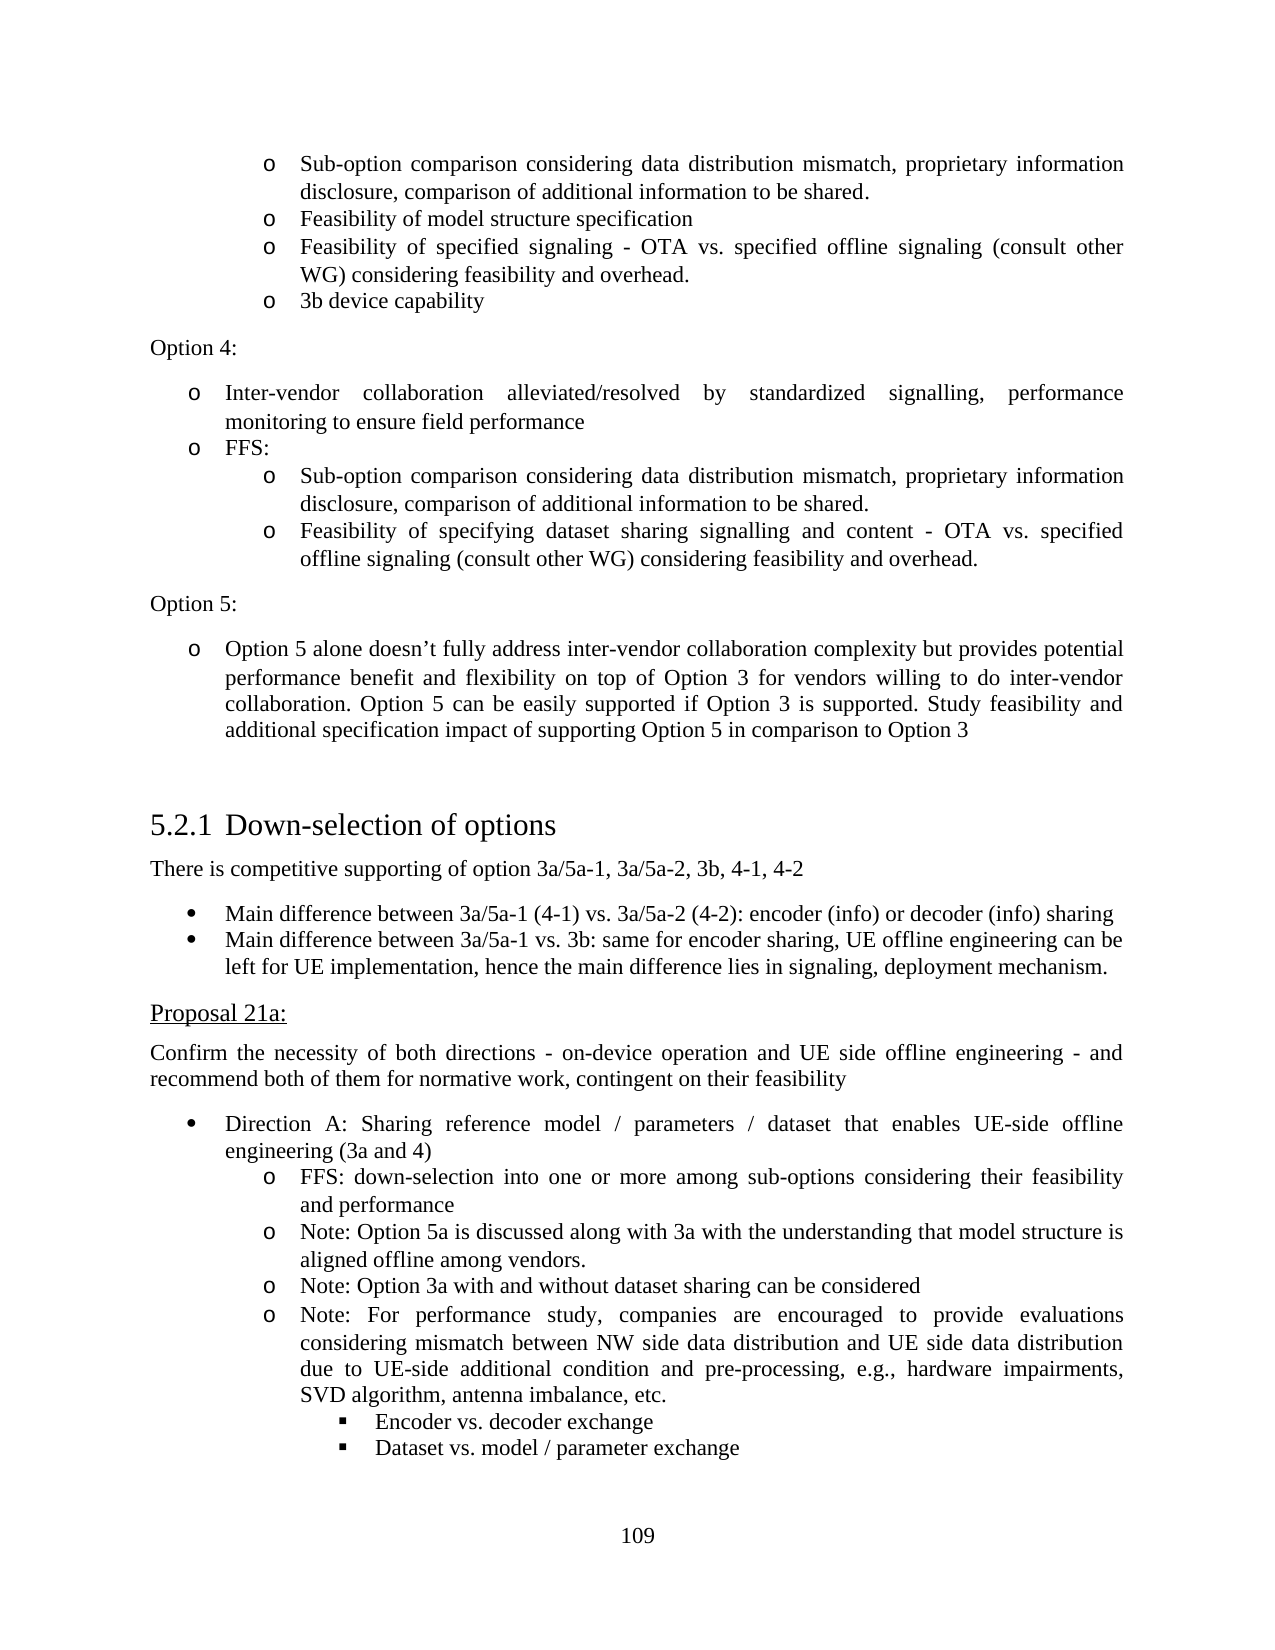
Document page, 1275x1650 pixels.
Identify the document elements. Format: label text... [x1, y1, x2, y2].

list Main difference between 3a/5a-1 (4-1) vs. 3a/5a-2 (4-2): encoder (info) or decoder (info) sharing [187, 900, 1125, 926]
list Inter-vendor collaboration alleviated/resolved by standardized signalling, performance monitoring to ensure field performance [187, 379, 1125, 434]
list Option 5 alone doesn’t fully address inter-vendor collaboration complexity but provides potential performance benefit and flexibility on top of Option 3 for vendors willing to do inter-vendor collaboration. Option 5 can be easily supported if Option 3 is supported. Study feasibility and additional specification impact of supporting Option 5 in comparison to Option 3 [187, 635, 1125, 743]
list Sub-option comparison considering data distribution mismatch, proprietary information disclosure, comparison of additional information to be shared. [262, 150, 1125, 204]
list Feasibility of specifying dataset sharing signalling and content - OTA vs. specified offline signaling (consult other WG) considering feasibility and overhead. [262, 517, 1125, 571]
list Note: Option 3a with and without dataset sharing can be considered [262, 1272, 1125, 1301]
list Note: Option 5a is discussed along with 3a with the understanding that model structure is aligned offline among vendors. [262, 1218, 1125, 1272]
text Option 5: [150, 590, 1125, 617]
list Dataset vs. model / parameter exchange [337, 1434, 1125, 1461]
text Option 4: [150, 334, 1125, 361]
text Proposal 21a: [150, 998, 1125, 1027]
list Sub-option comparison considering data distribution mismatch, proprietary information disclosure, comparison of additional information to be shared. [262, 462, 1125, 517]
list FFS: down-selection into one or more among sub-options considering their feasibility and performance [262, 1163, 1125, 1218]
list Feasibility of specified signaling - OTA vs. specified offline signaling (consult other WG) considering feasibility and overhead. [262, 233, 1125, 287]
list Main difference between 3a/5a-1 vs. 3b: same for encoder sharing, UE offline engineering can be left for UE implementation, hence the main difference lies in signaling, deployment mechanism. [187, 926, 1125, 979]
subtitle Down-selection of options [150, 806, 1125, 842]
list 3b device capability [262, 287, 1125, 316]
list FFS: [187, 434, 1125, 462]
text There is competitive supporting of option 3a/5a-1, 3a/5a-2, 3b, 4-1, 4-2 [150, 855, 1125, 881]
list Encoder vs. decoder exchange [337, 1408, 1125, 1434]
list Direction A: Sharing reference model / parameters / dataset that enables UE-side offline engineering (3a and 4) [187, 1111, 1125, 1163]
text Confirm the necessity of both directions - on-device operation and UE side offline engineering - and recommend both of them for normative work, contingent on their feasibility [150, 1039, 1125, 1092]
list Feasibility of model structure specification [262, 204, 1125, 233]
list Note: For performance study, companies are encouraged to provide evaluations considering mismatch between NW side data distribution and UE side data distribution due to UE-side additional condition and pre-processing, e.g., hardware impairments, SVD algorithm, antenna imbalance, etc. [262, 1301, 1125, 1408]
